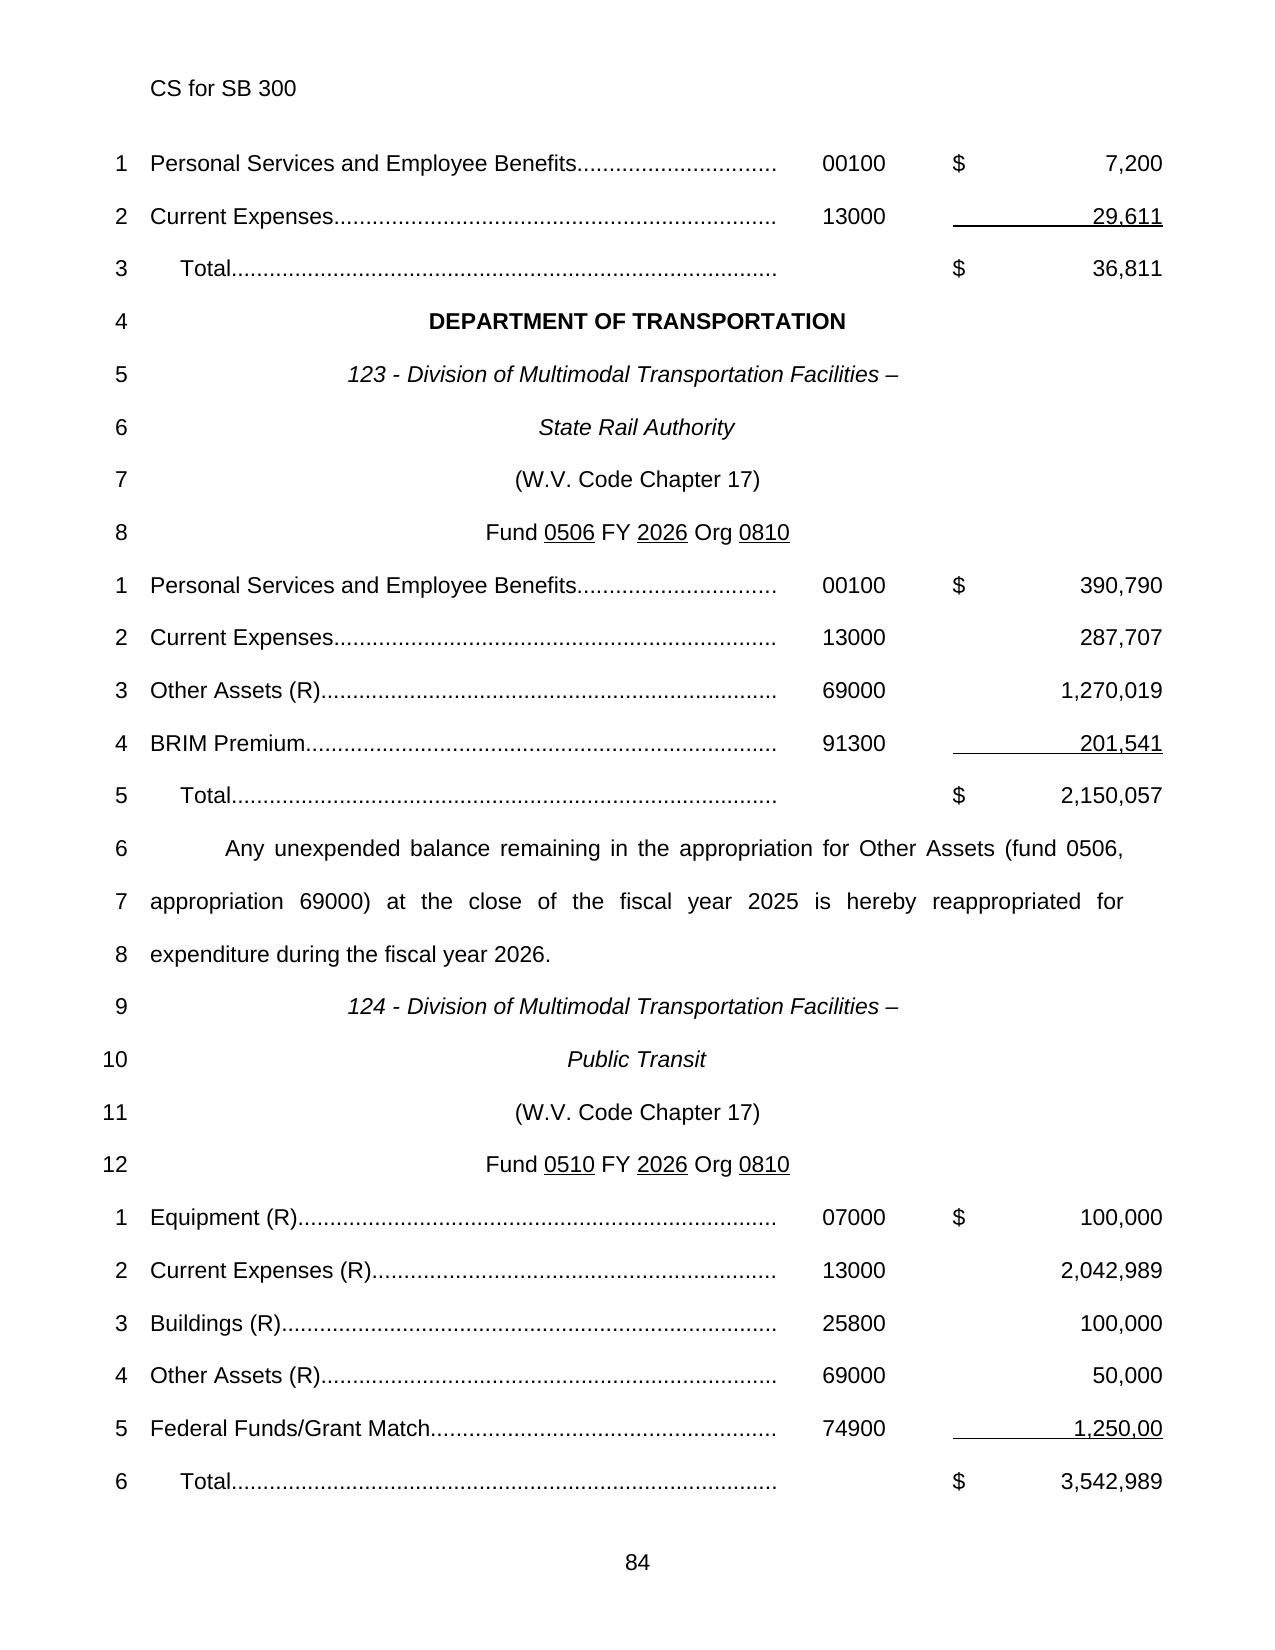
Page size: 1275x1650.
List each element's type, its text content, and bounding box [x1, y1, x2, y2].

text Current Expenses 13000 287,707 [150, 624, 1125, 651]
list Division of Multimodal Transportation Facilities – [150, 361, 1125, 387]
text Current Expenses 13000 29,611 [150, 203, 1125, 229]
text Total $ 3,542,989 [150, 1468, 1125, 1494]
text DEPARTMENT OF TRANSPORTATION [150, 308, 1125, 334]
text Current Expenses (R) 13000 2,042,989 [150, 1257, 1125, 1283]
text Fund 0510 FY 2026 Org 0810 [150, 1151, 1125, 1178]
text Personal Services and Employee Benefits 00100 $ 7,200 [150, 150, 1125, 176]
text Fund 0506 FY 2026 Org 0810 [150, 519, 1125, 545]
text Total $ 36,811 [150, 255, 1125, 282]
list Division of Multimodal Transportation Facilities – [150, 993, 1125, 1020]
text Total $ 2,150,057 [150, 782, 1125, 809]
text State Rail Authority [150, 413, 1125, 440]
text Other Assets (R) 69000 1,270,019 [150, 677, 1125, 703]
text (W.V. Code Chapter 17) [150, 1099, 1125, 1125]
text Equipment (R) 07000 $ 100,000 [150, 1204, 1125, 1231]
text Public Transit [150, 1046, 1125, 1072]
text Personal Services and Employee Benefits 00100 $ 390,790 [150, 572, 1125, 598]
text Federal Funds/Grant Match 74900 1,250,00 [150, 1415, 1125, 1441]
text BRIM Premium 91300 201,541 [150, 730, 1125, 756]
text (W.V. Code Chapter 17) [150, 466, 1125, 493]
text Other Assets (R) 69000 50,000 [150, 1362, 1125, 1389]
text Buildings (R) 25800 100,000 [150, 1309, 1125, 1336]
text Any unexpended balance remaining in the appropriation for Other Assets (fund 0506, appropriation 69000) at the close of the fiscal year 2025 is hereby reappropriated for expenditure during the fiscal year 2026. [150, 835, 1125, 967]
